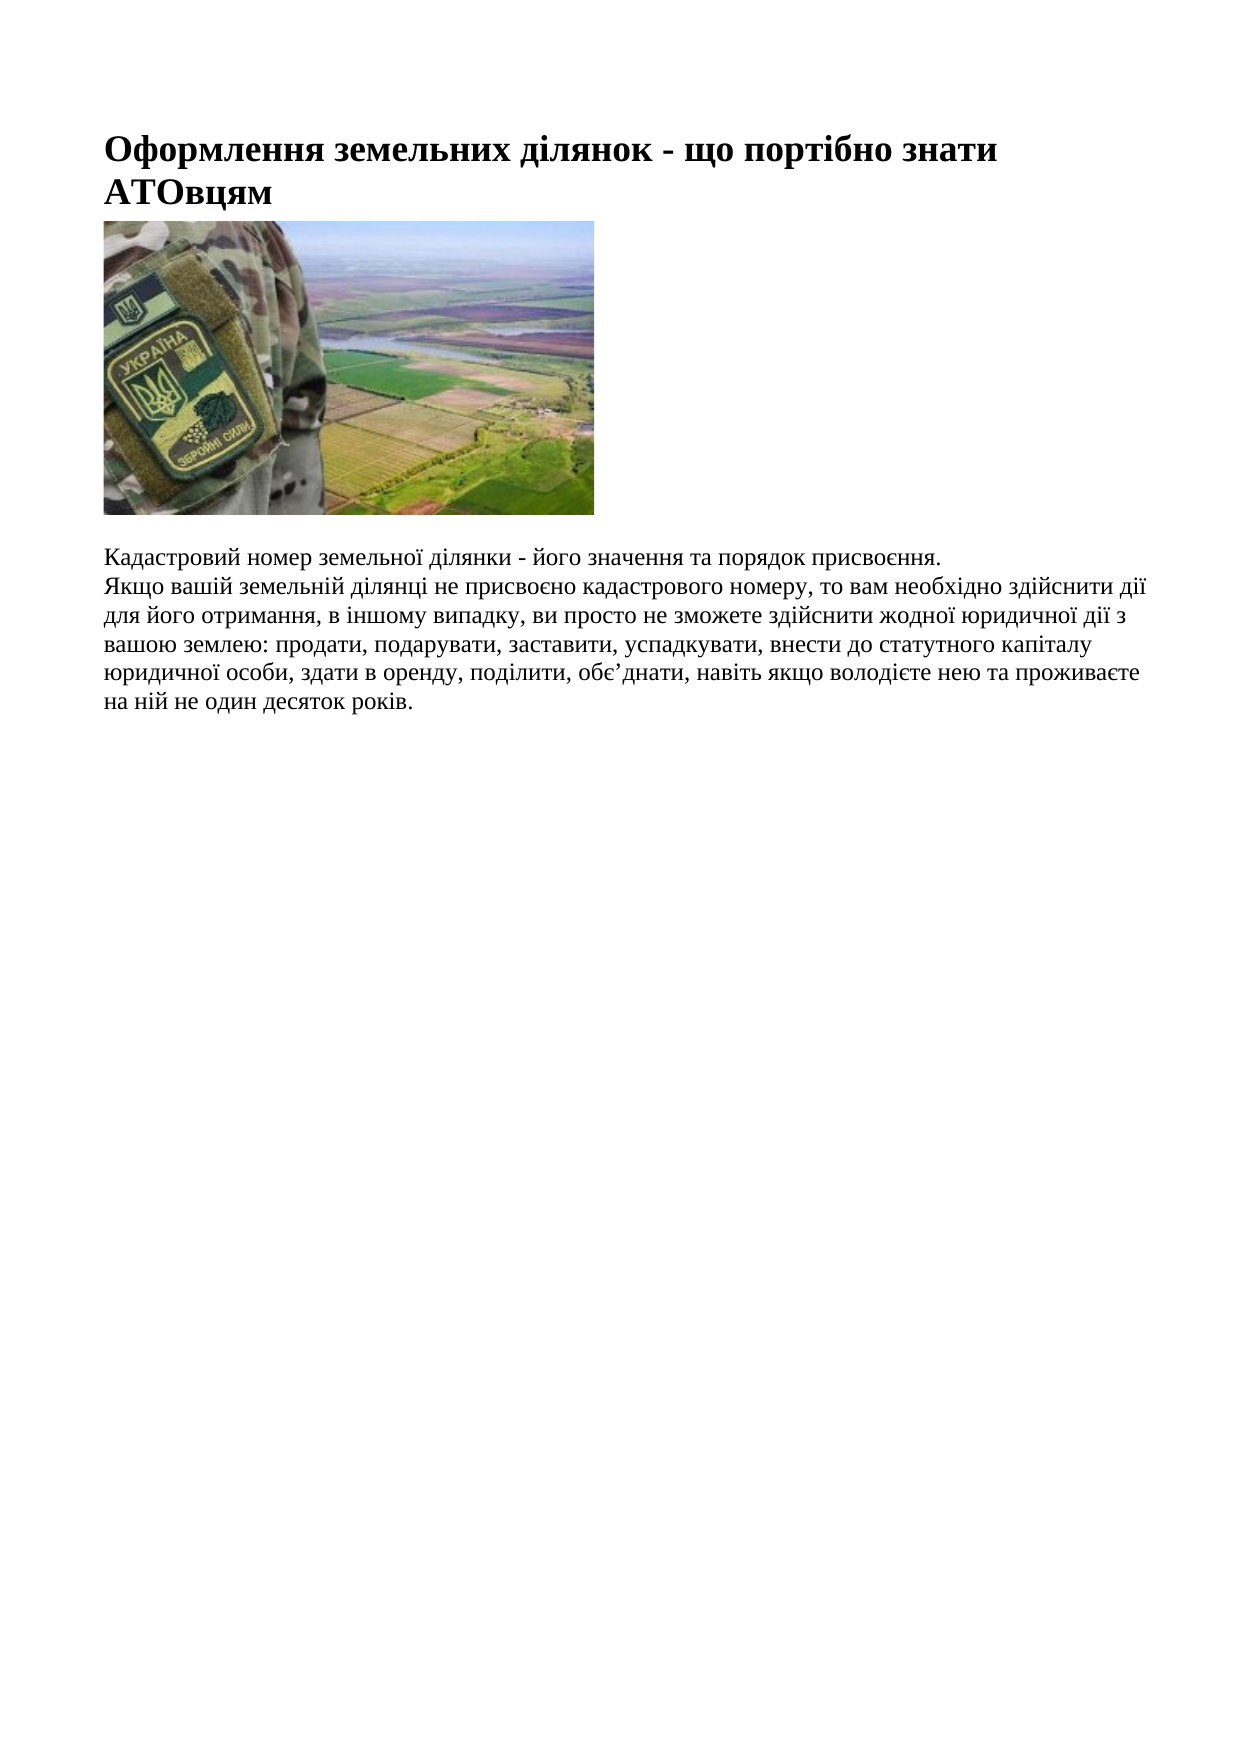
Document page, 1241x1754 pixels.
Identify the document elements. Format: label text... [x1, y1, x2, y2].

picture [103, 221, 595, 515]
text Оформлення земельних ділянок - що портібно знати АТОвцям [103, 126, 1152, 212]
text Кадастровий номер земельної ділянки - його значення та порядок присвоєння. Якщо вашій земельній ділянці не присвоєно кадастрового номеру, то вам необхідно здійснити дії для його отримання, в іншому випадку, ви просто не зможете здійснити жодної юридичної дії з вашою землею: продати, подарувати, заставити, успадкувати, внести до статутного капіталу юридичної особи, здати в оренду, поділити, обє’днати, навіть якщо володієте нею та проживаєте на ній не один десяток років. [103, 542, 1152, 715]
